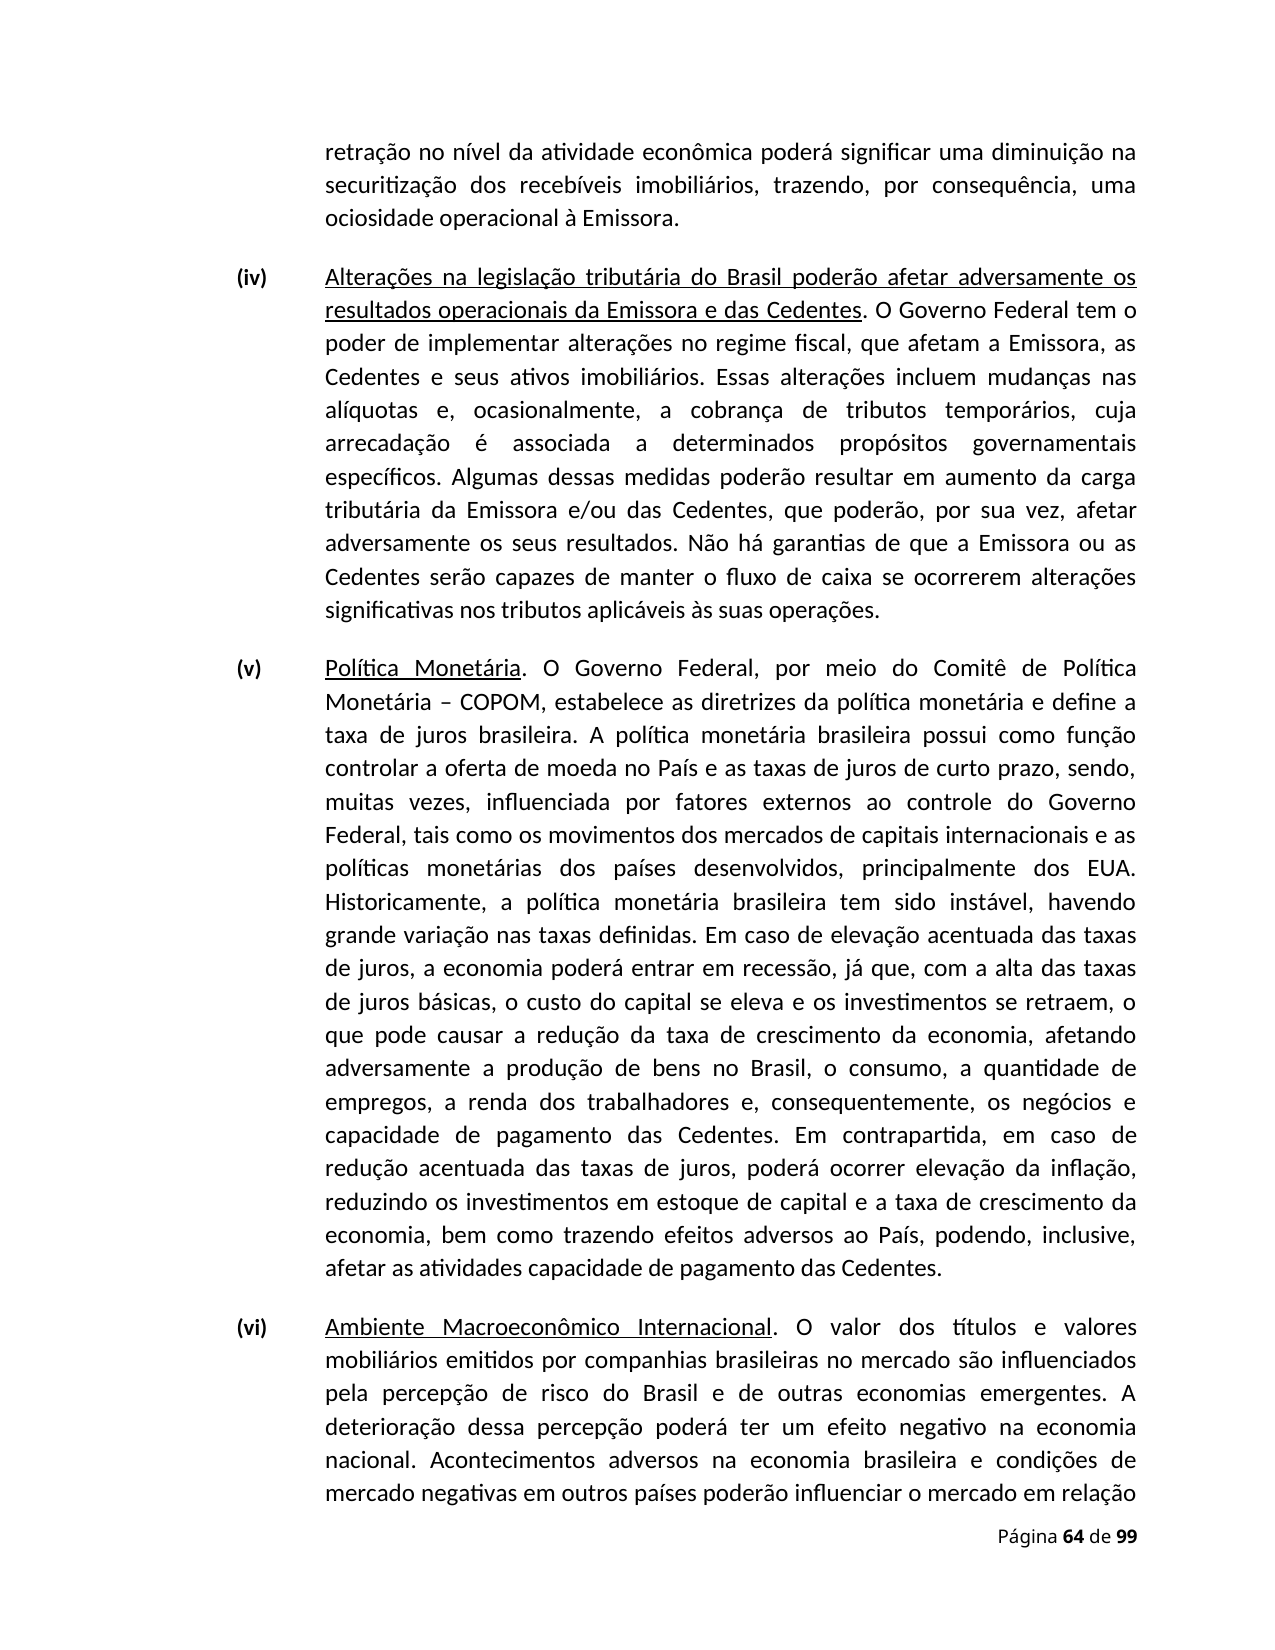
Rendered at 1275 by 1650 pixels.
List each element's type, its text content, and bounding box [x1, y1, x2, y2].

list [236, 133, 1137, 233]
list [236, 1308, 1137, 1508]
list Política Monetária. O Governo Federal, por meio do Comitê de Política Monetária – COPOM, estabelece as diretrizes da política monetária e define a taxa de juros brasileira. A política monetária brasileira possui como função controlar a oferta de moeda no País e as taxas de juros de curto prazo, sendo, muitas vezes, influenciada por fatores externos ao controle do Governo Federal, tais como os movimentos dos mercados de capitais internacionais e as políticas monetárias dos países desenvolvidos, principalmente dos EUA. Historicamente, a política monetária brasileira tem sido instável, havendo grande variação nas taxas definidas. Em caso de elevação acentuada das taxas de juros, a economia poderá entrar em recessão, já que, com a alta das taxas de juros básicas, o custo do capital se eleva e os investimentos se retraem, o que pode causar a redução da taxa de crescimento da economia, afetando adversamente a produção de bens no Brasil, o consumo, a quantidade de empregos, a renda dos trabalhadores e, consequentemente, os negócios e capacidade de pagamento das Cedentes. Em contrapartida, em caso de redução acentuada das taxas de juros, poderá ocorrer elevação da inflação, reduzindo os investimentos em estoque de capital e a taxa de crescimento da economia, bem como trazendo efeitos adversos ao País, podendo, inclusive, afetar as atividades capacidade de pagamento das Cedentes. [236, 650, 1137, 1283]
list Alterações na legislação tributária do Brasil poderão afetar adversamente os resultados operacionais da Emissora e das Cedentes. O Governo Federal tem o poder de implementar alterações no regime fiscal, que afetam a Emissora, as Cedentes e seus ativos imobiliários. Essas alterações incluem mudanças nas alíquotas e, ocasionalmente, a cobrança de tributos temporários, cuja arrecadação é associada a determinados propósitos governamentais específicos. Algumas dessas medidas poderão resultar em aumento da carga tributária da Emissora e/ou das Cedentes, que poderão, por sua vez, afetar adversamente os seus resultados. Não há garantias de que a Emissora ou as Cedentes serão capazes de manter o fluxo de caixa se ocorrerem alterações significativas nos tributos aplicáveis às suas operações. [236, 258, 1137, 625]
